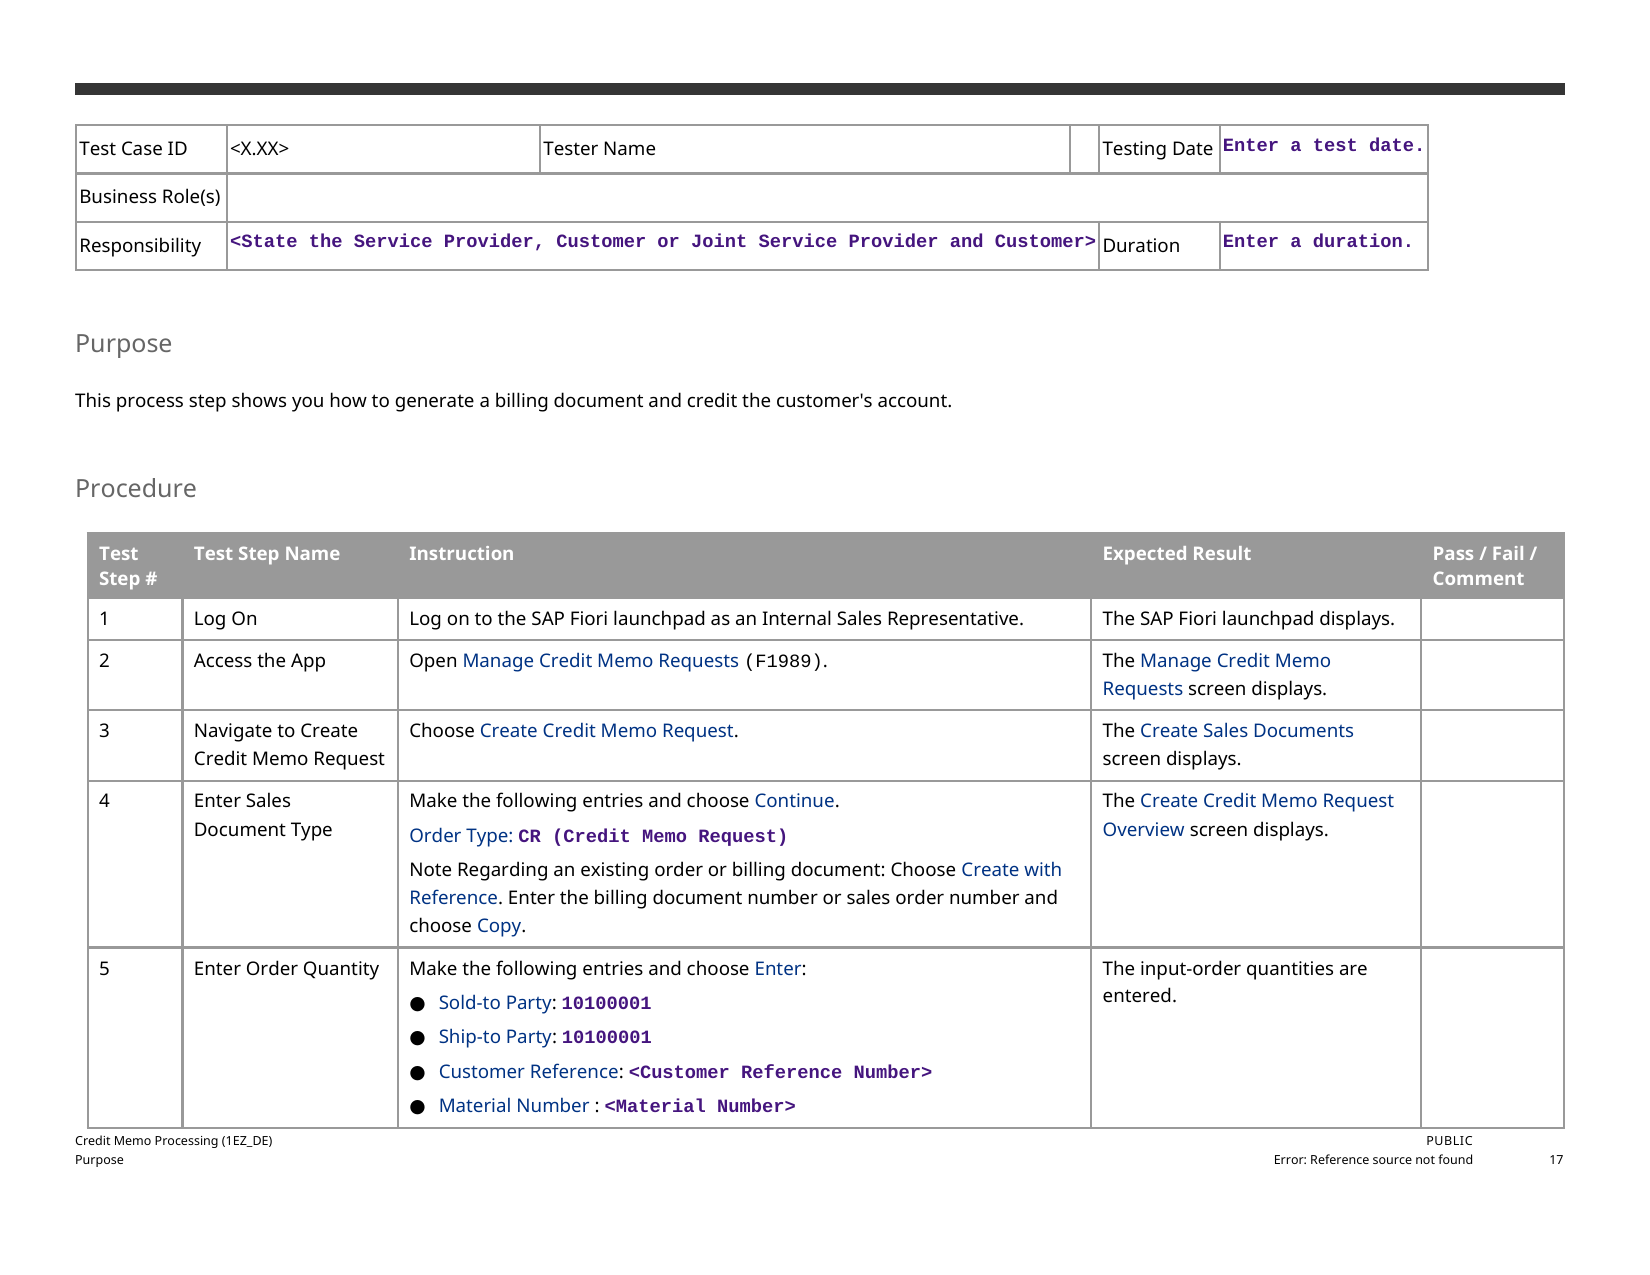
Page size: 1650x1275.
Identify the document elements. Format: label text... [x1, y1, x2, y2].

table_cell [228, 175, 1427, 221]
table_cell [1422, 782, 1563, 946]
table_cell Choose Create Credit Memo Request. [399, 711, 1090, 779]
table_header Expected Result [1092, 534, 1420, 597]
title Procedure [75, 474, 1565, 503]
table_cell [1422, 641, 1563, 709]
table_cell The input-order quantities are entered. [1092, 949, 1420, 1127]
table_cell 1 [89, 599, 181, 639]
table_cell The Create Sales Documents screen displays. [1092, 711, 1420, 779]
text This process step shows you how to generate a billing document and credit the customer's account. [75, 388, 1565, 413]
table_cell Responsibility [77, 223, 226, 269]
table_cell Navigate to Create Credit Memo Request [184, 711, 397, 779]
table_cell Access the App [184, 641, 397, 709]
table_cell Log on to the SAP Fiori launchpad as an Internal Sales Representative. [399, 599, 1090, 639]
table_header Tester Name [541, 126, 1069, 172]
table_cell Make the following entries and choose Continue. Order Type: CR (Credit Memo Request) Note Regarding an existing order or billing document: Choose Create with Reference. Enter the billing document number or sales order number and choose Copy. [399, 782, 1090, 946]
table_cell [1422, 711, 1563, 779]
table_cell [1422, 599, 1563, 639]
table_cell Log On [184, 599, 397, 639]
table_cell The Create Credit Memo Request Overview screen displays. [1092, 782, 1420, 946]
table_header Instruction [399, 534, 1090, 597]
table_cell 2 [89, 641, 181, 709]
table_cell 4 [89, 782, 181, 946]
table_header Enter a test date. [1221, 126, 1427, 172]
table_cell The Manage Credit Memo Requests screen displays. [1092, 641, 1420, 709]
table_header Test Step Name [184, 534, 397, 597]
table_header Testing Date [1100, 126, 1219, 172]
table_cell 3 [89, 711, 181, 779]
table_header <X.XX> [228, 126, 539, 172]
table_cell 5 [89, 949, 181, 1127]
table_cell Enter Order Quantity [184, 949, 397, 1127]
table_cell <State the Service Provider, Customer or Joint Service Provider and Customer> [228, 223, 1098, 269]
table_cell Enter a duration. [1221, 223, 1427, 269]
table_header Test Step # [89, 534, 181, 597]
table_cell The SAP Fiori launchpad displays. [1092, 599, 1420, 639]
table_cell Duration [1100, 223, 1219, 269]
table_cell Business Role(s) [77, 175, 226, 221]
table_cell Enter Sales Document Type [184, 782, 397, 946]
table_header Test Case ID [77, 126, 226, 172]
title Purpose [75, 329, 1565, 358]
table_header Pass / Fail / Comment [1422, 534, 1563, 597]
table_header [1071, 126, 1098, 172]
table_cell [399, 949, 1090, 1127]
table_cell Open Manage Credit Memo Requests (F1989). [399, 641, 1090, 709]
table_cell [1422, 949, 1563, 1127]
